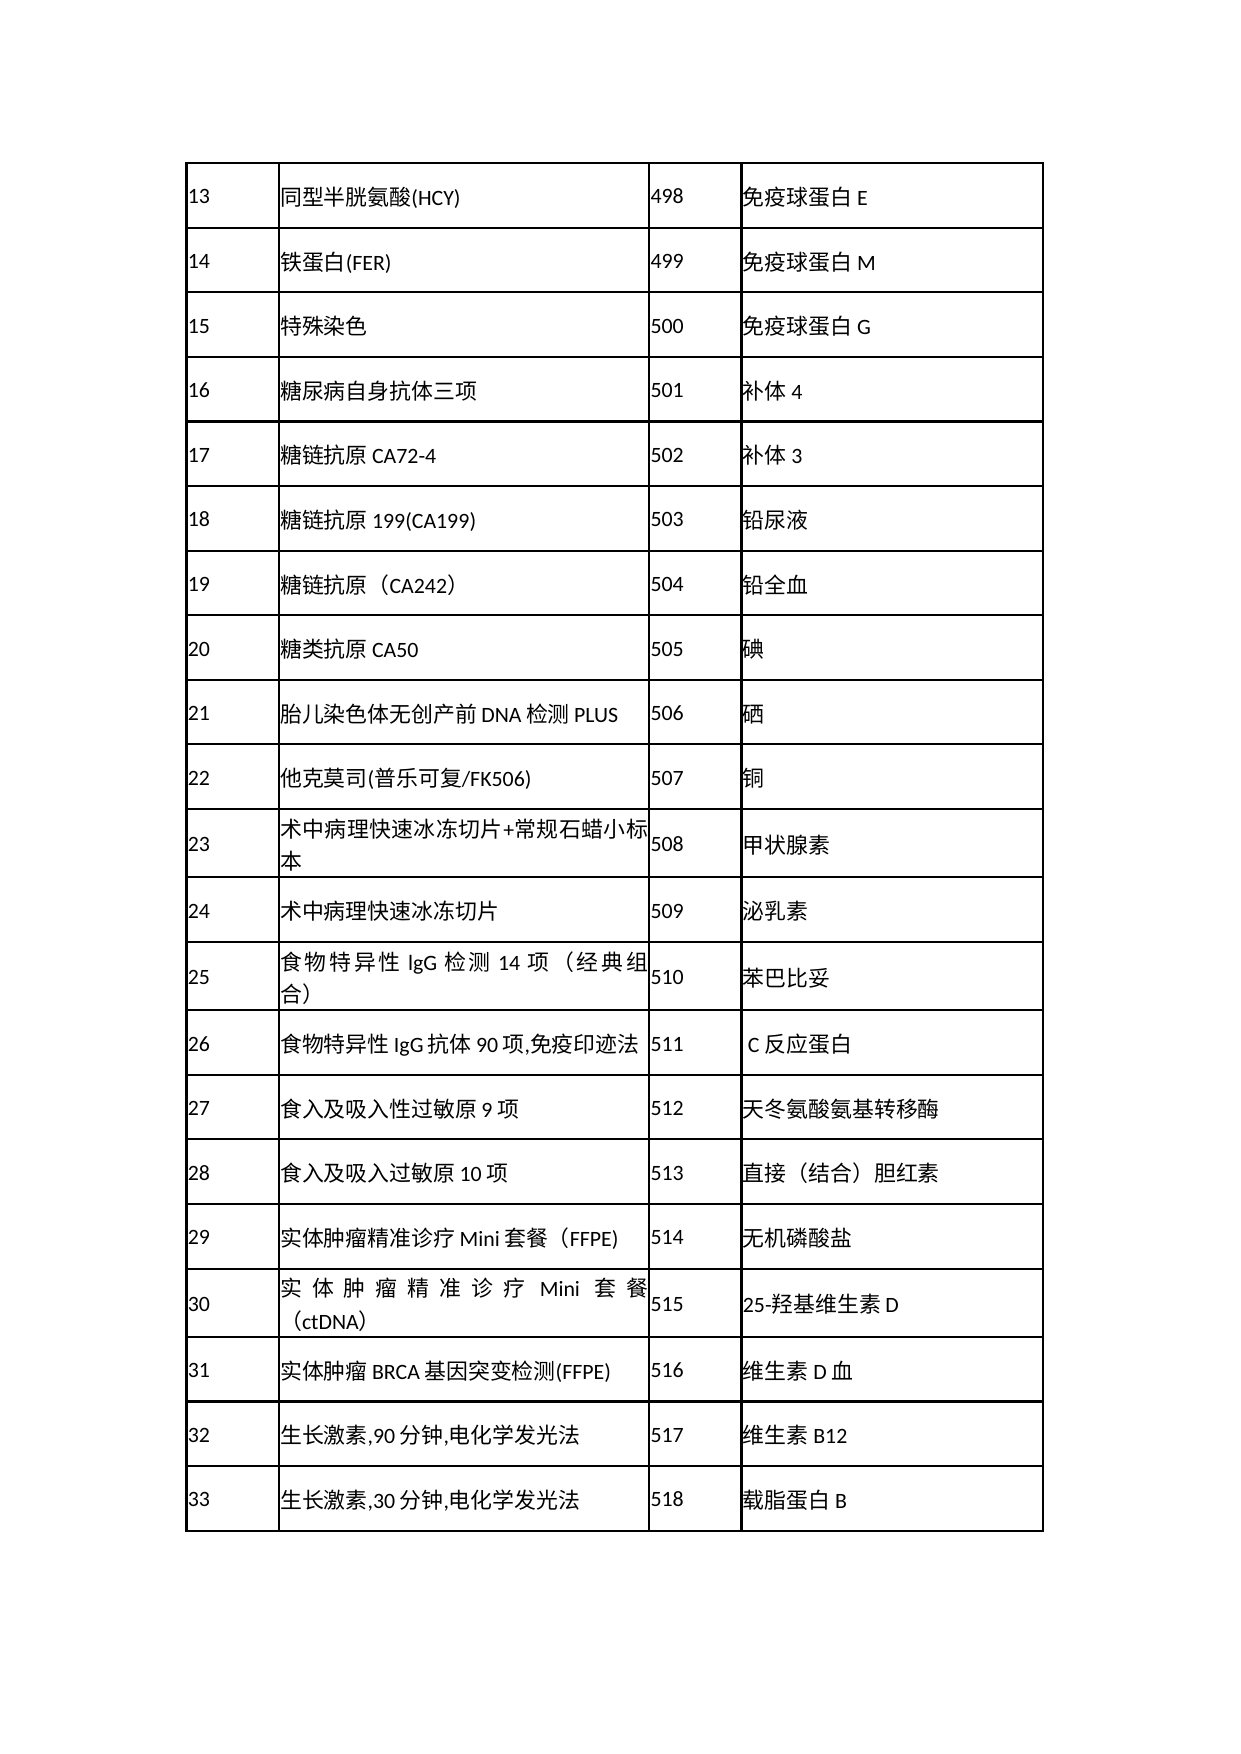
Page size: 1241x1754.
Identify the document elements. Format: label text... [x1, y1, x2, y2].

table_cell 513 [650, 1140, 740, 1203]
table_cell 503 [650, 487, 740, 549]
table_cell 无机磷酸盐 [743, 1205, 1042, 1267]
table_cell 苯巴比妥 [743, 943, 1042, 1009]
table_cell 实体肿瘤精准诊疗Mini套餐（FFPE) [280, 1205, 648, 1267]
table_cell 天冬氨酸氨基转移酶 [743, 1076, 1042, 1138]
table_cell 13 [188, 164, 278, 227]
table_cell 510 [650, 943, 740, 1009]
table_cell 33 [188, 1467, 278, 1529]
table_cell 维生素 B12 [743, 1403, 1042, 1465]
table_cell 15 [188, 293, 278, 356]
table_cell 508 [650, 810, 740, 876]
table_cell 502 [650, 423, 740, 485]
table_cell 22 [188, 745, 278, 808]
table_cell 24 [188, 878, 278, 941]
table_cell 501 [650, 358, 740, 420]
table_cell 生长激素,30分钟,电化学发光法 [280, 1467, 648, 1529]
table_cell 铁蛋白(FER) [280, 229, 648, 291]
table_cell 铅尿液 [743, 487, 1042, 549]
table_cell 泌乳素 [743, 878, 1042, 941]
table_cell C 反应蛋白 [743, 1011, 1042, 1074]
table_cell 29 [188, 1205, 278, 1267]
table_cell 糖链抗原199(CA199) [280, 487, 648, 549]
table_cell 甲状腺素 [743, 810, 1042, 876]
table_cell 31 [188, 1338, 278, 1400]
table_cell 28 [188, 1140, 278, 1203]
table_cell 他克莫司(普乐可复/FK506) [280, 745, 648, 808]
table_cell 同型半胱氨酸(HCY) [280, 164, 648, 227]
table_cell 517 [650, 1403, 740, 1465]
table_cell 499 [650, 229, 740, 291]
table_cell 506 [650, 681, 740, 743]
table_cell 食物特异性IgG抗体90项,免疫印迹法 [280, 1011, 648, 1074]
table_cell 18 [188, 487, 278, 549]
table_cell 25-羟基维生素D [743, 1270, 1042, 1336]
table_cell 免疫球蛋白 E [743, 164, 1042, 227]
table_cell 术中病理快速冰冻切片 [280, 878, 648, 941]
table_cell 507 [650, 745, 740, 808]
table_cell 生长激素,90分钟,电化学发光法 [280, 1403, 648, 1465]
table_cell 糖尿病自身抗体三项 [280, 358, 648, 420]
table_cell 免疫球蛋白 G [743, 293, 1042, 356]
table_cell 食物特异性lgG检测14项（经典组合） [280, 943, 648, 1009]
table_cell 511 [650, 1011, 740, 1074]
table_cell 500 [650, 293, 740, 356]
table_cell 实体肿瘤BRCA基因突变检测(FFPE) [280, 1338, 648, 1400]
table_cell 载脂蛋白 B [743, 1467, 1042, 1529]
table_cell 515 [650, 1270, 740, 1336]
table_cell 26 [188, 1011, 278, 1074]
table_cell 21 [188, 681, 278, 743]
table_cell 维生素 D 血 [743, 1338, 1042, 1400]
table_cell 胎儿染色体无创产前DNA检测PLUS [280, 681, 648, 743]
table_cell 直接（结合）胆红素 [743, 1140, 1042, 1203]
table_cell 糖链抗原（CA242） [280, 552, 648, 614]
table_cell 补体 4 [743, 358, 1042, 420]
table_cell 14 [188, 229, 278, 291]
table_cell 糖类抗原CA50 [280, 616, 648, 679]
table_cell 518 [650, 1467, 740, 1529]
table_cell 20 [188, 616, 278, 679]
table_cell 514 [650, 1205, 740, 1267]
table_cell 512 [650, 1076, 740, 1138]
table_cell 498 [650, 164, 740, 227]
table_cell 19 [188, 552, 278, 614]
table_cell 17 [188, 423, 278, 485]
table_cell 碘 [743, 616, 1042, 679]
table_cell 16 [188, 358, 278, 420]
table_cell 特殊染色 [280, 293, 648, 356]
table_cell 25 [188, 943, 278, 1009]
table_cell 术中病理快速冰冻切片+常规石蜡小标本 [280, 810, 648, 876]
table_cell 食入及吸入过敏原10项 [280, 1140, 648, 1203]
table_cell 糖链抗原CA72-4 [280, 423, 648, 485]
table_cell 516 [650, 1338, 740, 1400]
table_cell 32 [188, 1403, 278, 1465]
table_cell 27 [188, 1076, 278, 1138]
table_cell 补体 3 [743, 423, 1042, 485]
table_cell 509 [650, 878, 740, 941]
table_cell 30 [188, 1270, 278, 1336]
table_cell 硒 [743, 681, 1042, 743]
table_cell 504 [650, 552, 740, 614]
table_cell 食入及吸入性过敏原9项 [280, 1076, 648, 1138]
table_cell 免疫球蛋白 M [743, 229, 1042, 291]
table_cell 23 [188, 810, 278, 876]
table_cell 505 [650, 616, 740, 679]
table_cell 铜 [743, 745, 1042, 808]
table_cell 实体肿瘤精准诊疗Mini套餐（ctDNA） [280, 1270, 648, 1336]
table_cell 铅全血 [743, 552, 1042, 614]
